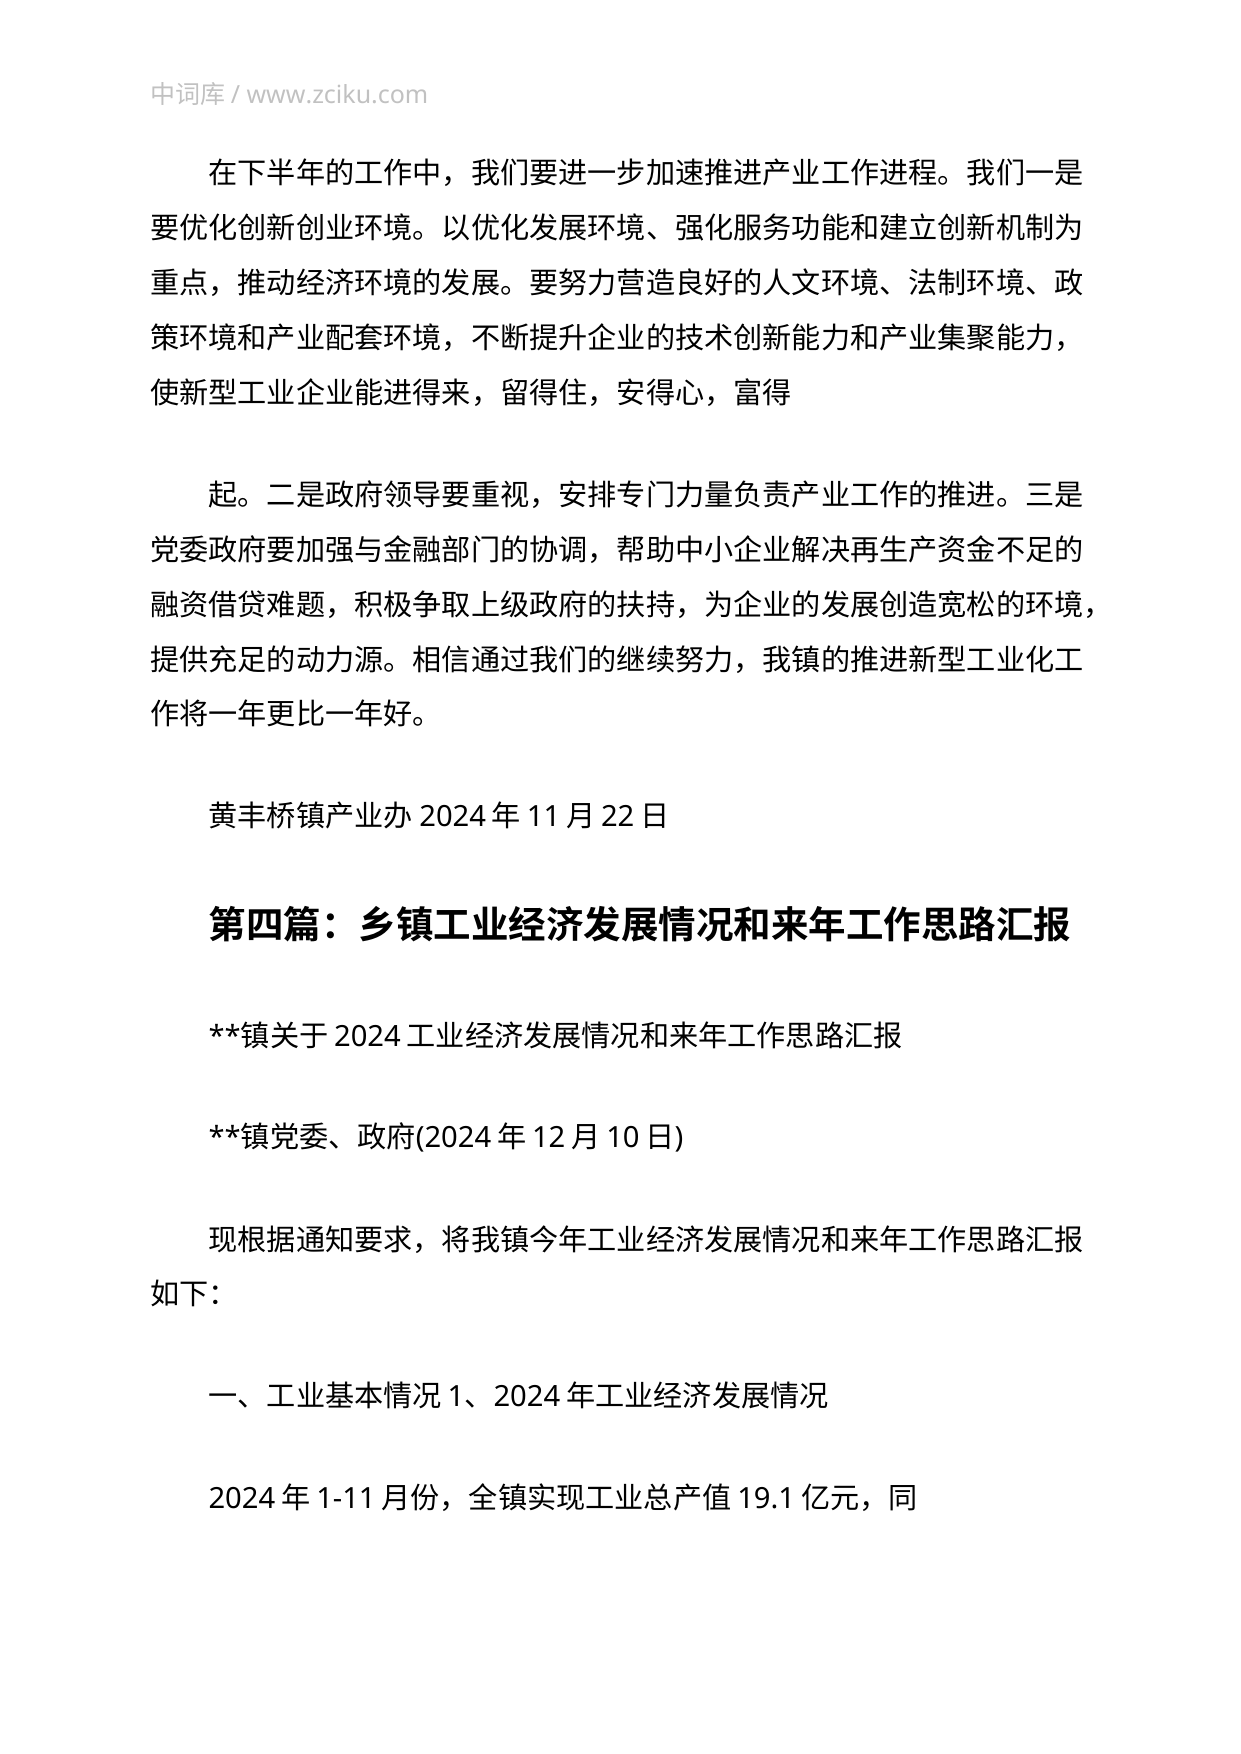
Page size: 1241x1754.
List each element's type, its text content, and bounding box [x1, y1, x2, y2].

text 2024年1-11月份，全镇实现工业总产值19.1亿元，同 [150, 1475, 1090, 1517]
text 在下半年的工作中，我们要进一步加速推进产业工作进程。我们一是要优化创新创业环境。以优化发展环境、强化服务功能和建立创新机制为重点，推动经济环境的发展。要努力营造良好的人文环境、法制环境、政策环境和产业配套环境，不断提升企业的技术创新能力和产业集聚能力，使新型工业企业能进得来，留得住，安得心，富得 [150, 150, 1090, 412]
text 第四篇：乡镇工业经济发展情况和来年工作思路汇报 [150, 895, 1090, 949]
text **镇关于2024工业经济发展情况和来年工作思路汇报 [150, 1012, 1090, 1054]
text 黄丰桥镇产业办 2024年11月22日 [150, 793, 1090, 835]
text 现根据通知要求，将我镇今年工业经济发展情况和来年工作思路汇报如下： [150, 1216, 1090, 1313]
text **镇党委、政府(2024年12月10日) [150, 1114, 1090, 1156]
text 起。二是政府领导要重视，安排专门力量负责产业工作的推进。三是党委政府要加强与金融部门的协调，帮助中小企业解决再生产资金不足的融资借贷难题，积极争取上级政府的扶持，为企业的发展创造宽松的环境，提供充足的动力源。相信通过我们的继续努力，我镇的推进新型工业化工作将一年更比一年好。 [150, 471, 1090, 733]
text 一、工业基本情况1、2024年工业经济发展情况 [150, 1373, 1090, 1415]
